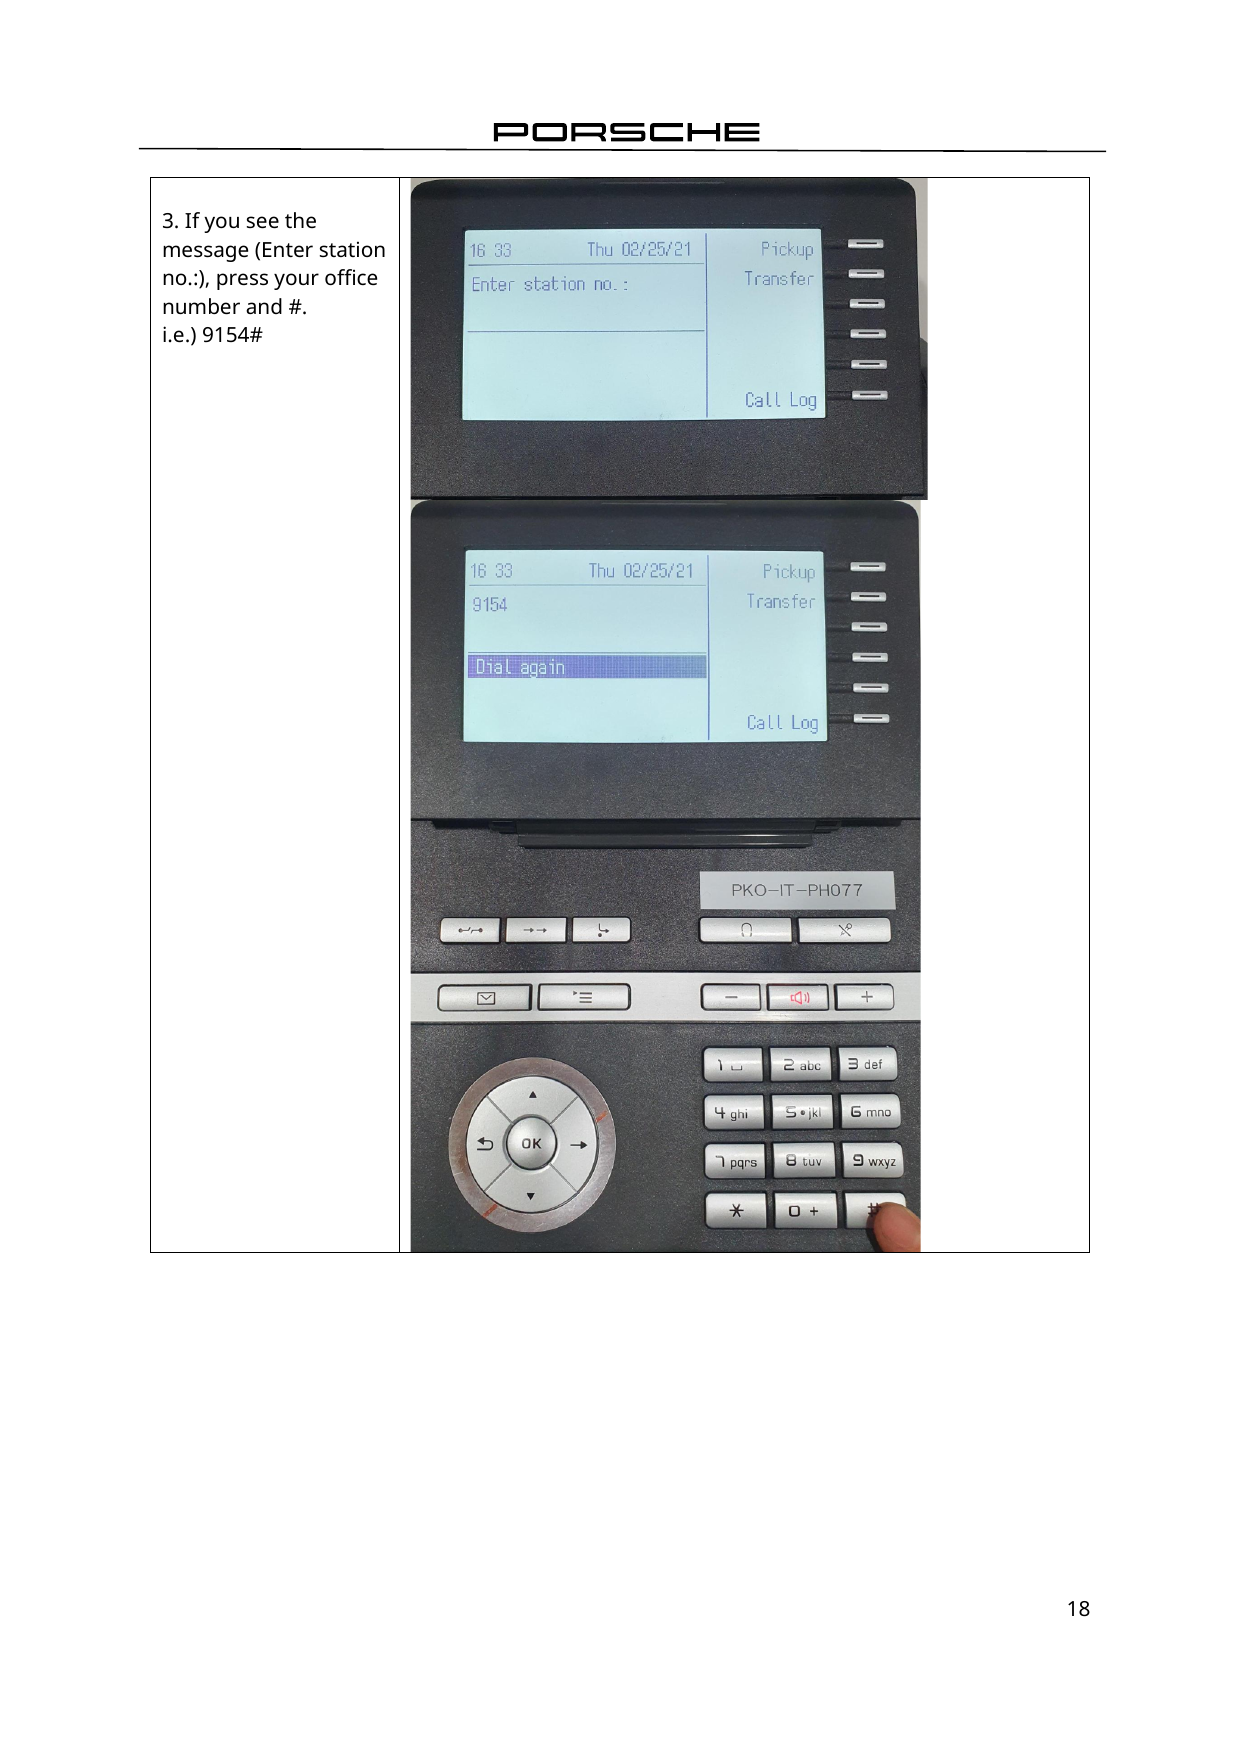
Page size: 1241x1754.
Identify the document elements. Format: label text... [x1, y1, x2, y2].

picture [410, 178, 928, 1252]
table_cell 3. If you see the message (Enter station no.:), press your office number and #. i.e.) 9154# [151, 178, 399, 1252]
table_cell [921, 178, 1089, 1252]
table_cell [400, 178, 410, 1252]
